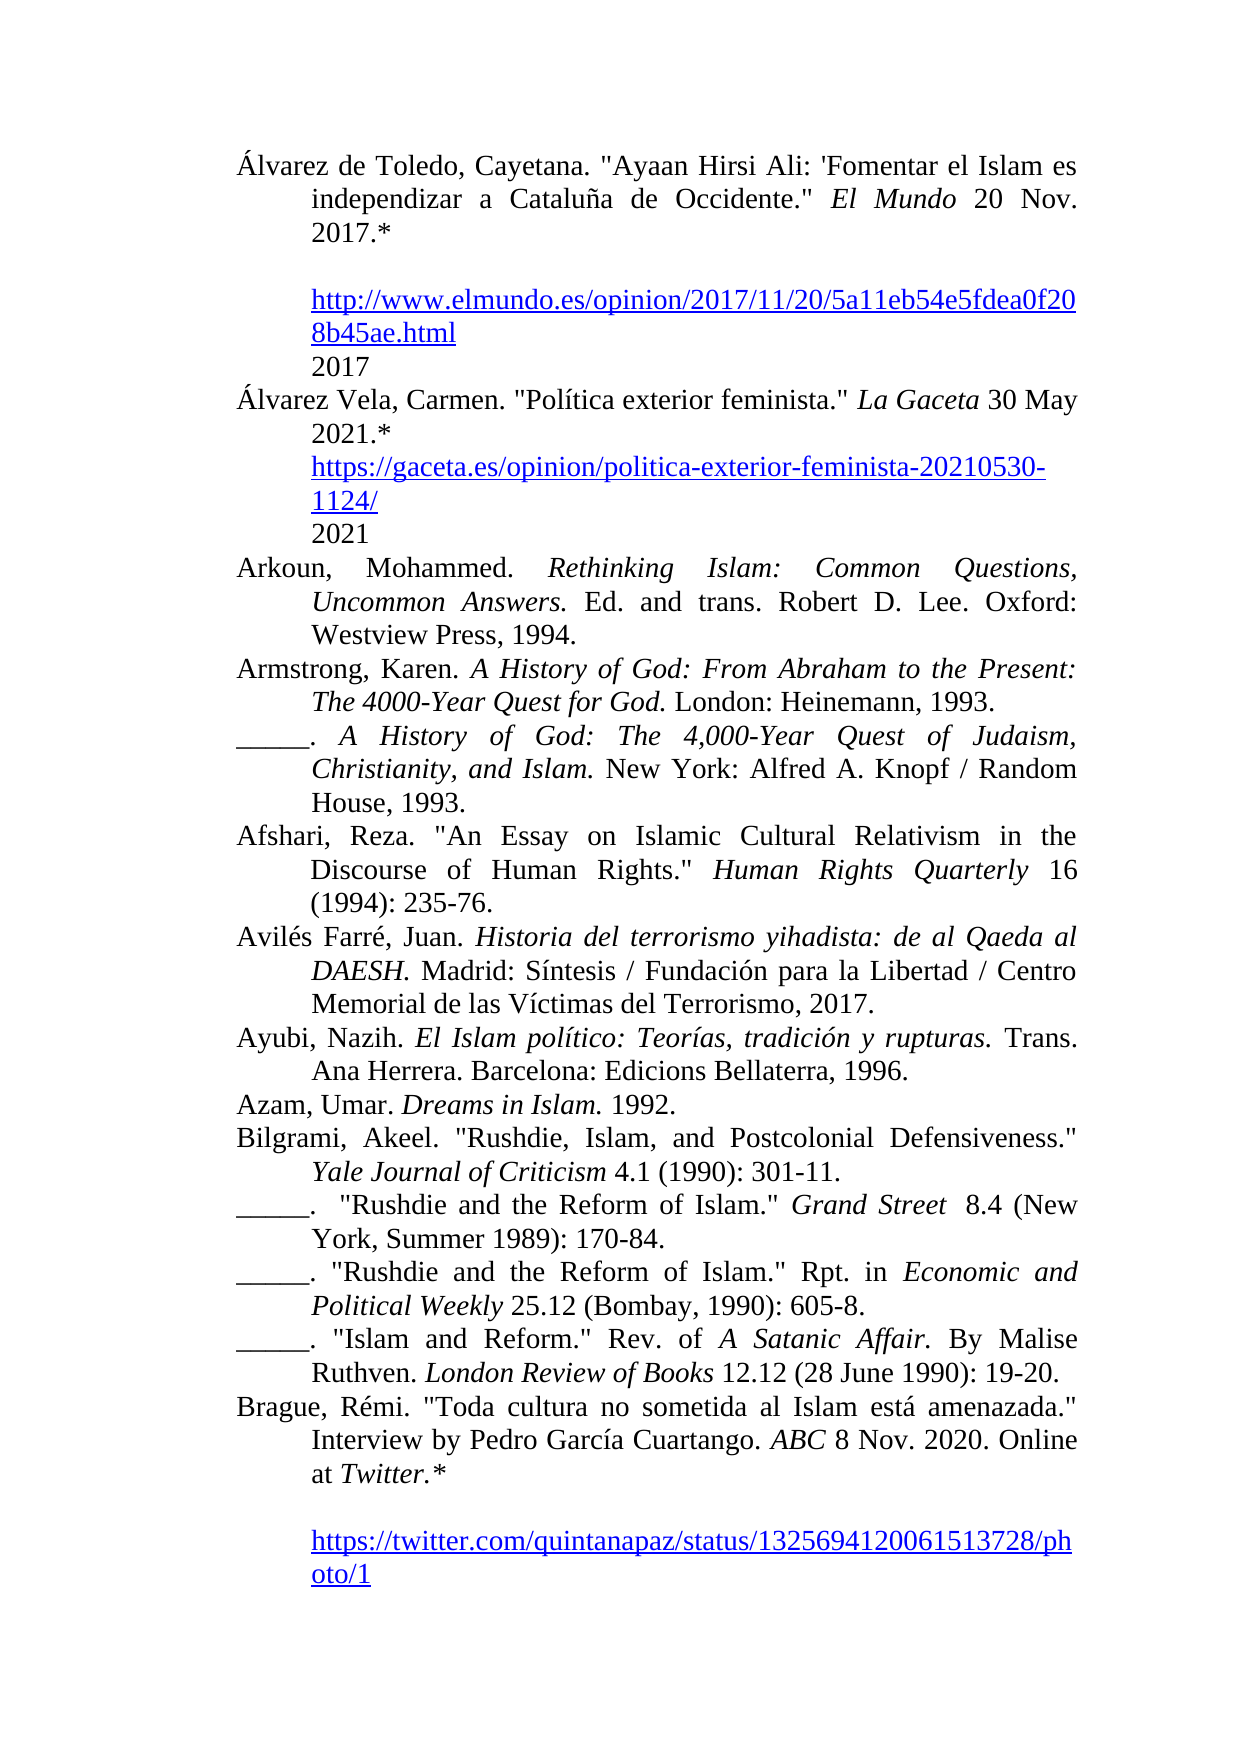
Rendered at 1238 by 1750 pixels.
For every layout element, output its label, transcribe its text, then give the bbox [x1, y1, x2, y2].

text Álvarez de Toledo, Cayetana. "Ayaan Hirsi Ali: 'Fomentar el Islam es independizar a Cataluña de Occidente." El Mundo 20 Nov. 2017.* [236, 148, 1078, 248]
text _____. "Rushdie and the Reform of Islam." Rpt. in Economic and Political Weekly 25.12 (Bombay, 1990): 605-8. [236, 1254, 1078, 1322]
text https://gaceta.es/opinion/politica-exterior-feminista-20210530-1124/ [236, 449, 1078, 517]
text _____. "Rushdie and the Reform of Islam." Grand Street 8.4 (New York, Summer 1989): 170-84. [236, 1187, 1078, 1254]
text Álvarez Vela, Carmen. "Política exterior feminista." La Gaceta 30 May 2021.* [236, 382, 1078, 449]
text Azam, Umar. Dreams in Islam. 1992. [236, 1087, 1078, 1120]
text Bilgrami, Akeel. "Rushdie, Islam, and Postcolonial Defensiveness." Yale Journal of Criticism 4.1 (1990): 301-11. [236, 1120, 1078, 1187]
text 2021 [236, 517, 1078, 550]
text _____. A History of God: The 4,000-Year Quest of Judaism, Christianity, and Islam. New York: Alfred A. Knopf / Random House, 1993. [236, 718, 1078, 818]
text Arkoun, Mohammed. Rethinking Islam: Common Questions, Uncommon Answers. Ed. and trans. Robert D. Lee. Oxford: Westview Press, 1994. [236, 550, 1078, 651]
text https://twitter.com/quintanapaz/status/1325694120061513728/photo/1 [236, 1489, 1078, 1590]
text Brague, Rémi. "Toda cultura no sometida al Islam está amenazada." Interview by Pedro García Cuartango. ABC 8 Nov. 2020. Online at Twitter.* [236, 1389, 1078, 1489]
text _____. "Islam and Reform." Rev. of A Satanic Affair. By Malise Ruthven. London Review of Books 12.12 (28 June 1990): 19-20. [236, 1322, 1078, 1389]
text Avilés Farré, Juan. Historia del terrorismo yihadista: de al Qaeda al DAESH. Madrid: Síntesis / Fundación para la Libertad / Centro Memorial de las Víctimas del Terrorismo, 2017. [236, 919, 1078, 1020]
text http://www.elmundo.es/opinion/2017/11/20/5a11eb54e5fdea0f208b45ae.html [236, 248, 1078, 349]
text 2017 [236, 349, 1078, 382]
text Afshari, Reza. "An Essay on Islamic Cultural Relativism in the Discourse of Human Rights." Human Rights Quarterly 16 (1994): 235-76. [236, 818, 1078, 919]
text Ayubi, Nazih. El Islam político: Teorías, tradición y rupturas. Trans. Ana Herrera. Barcelona: Edicions Bellaterra, 1996. [236, 1020, 1078, 1087]
text Armstrong, Karen. A History of God: From Abraham to the Present: The 4000-Year Quest for God. London: Heinemann, 1993. [236, 651, 1078, 718]
